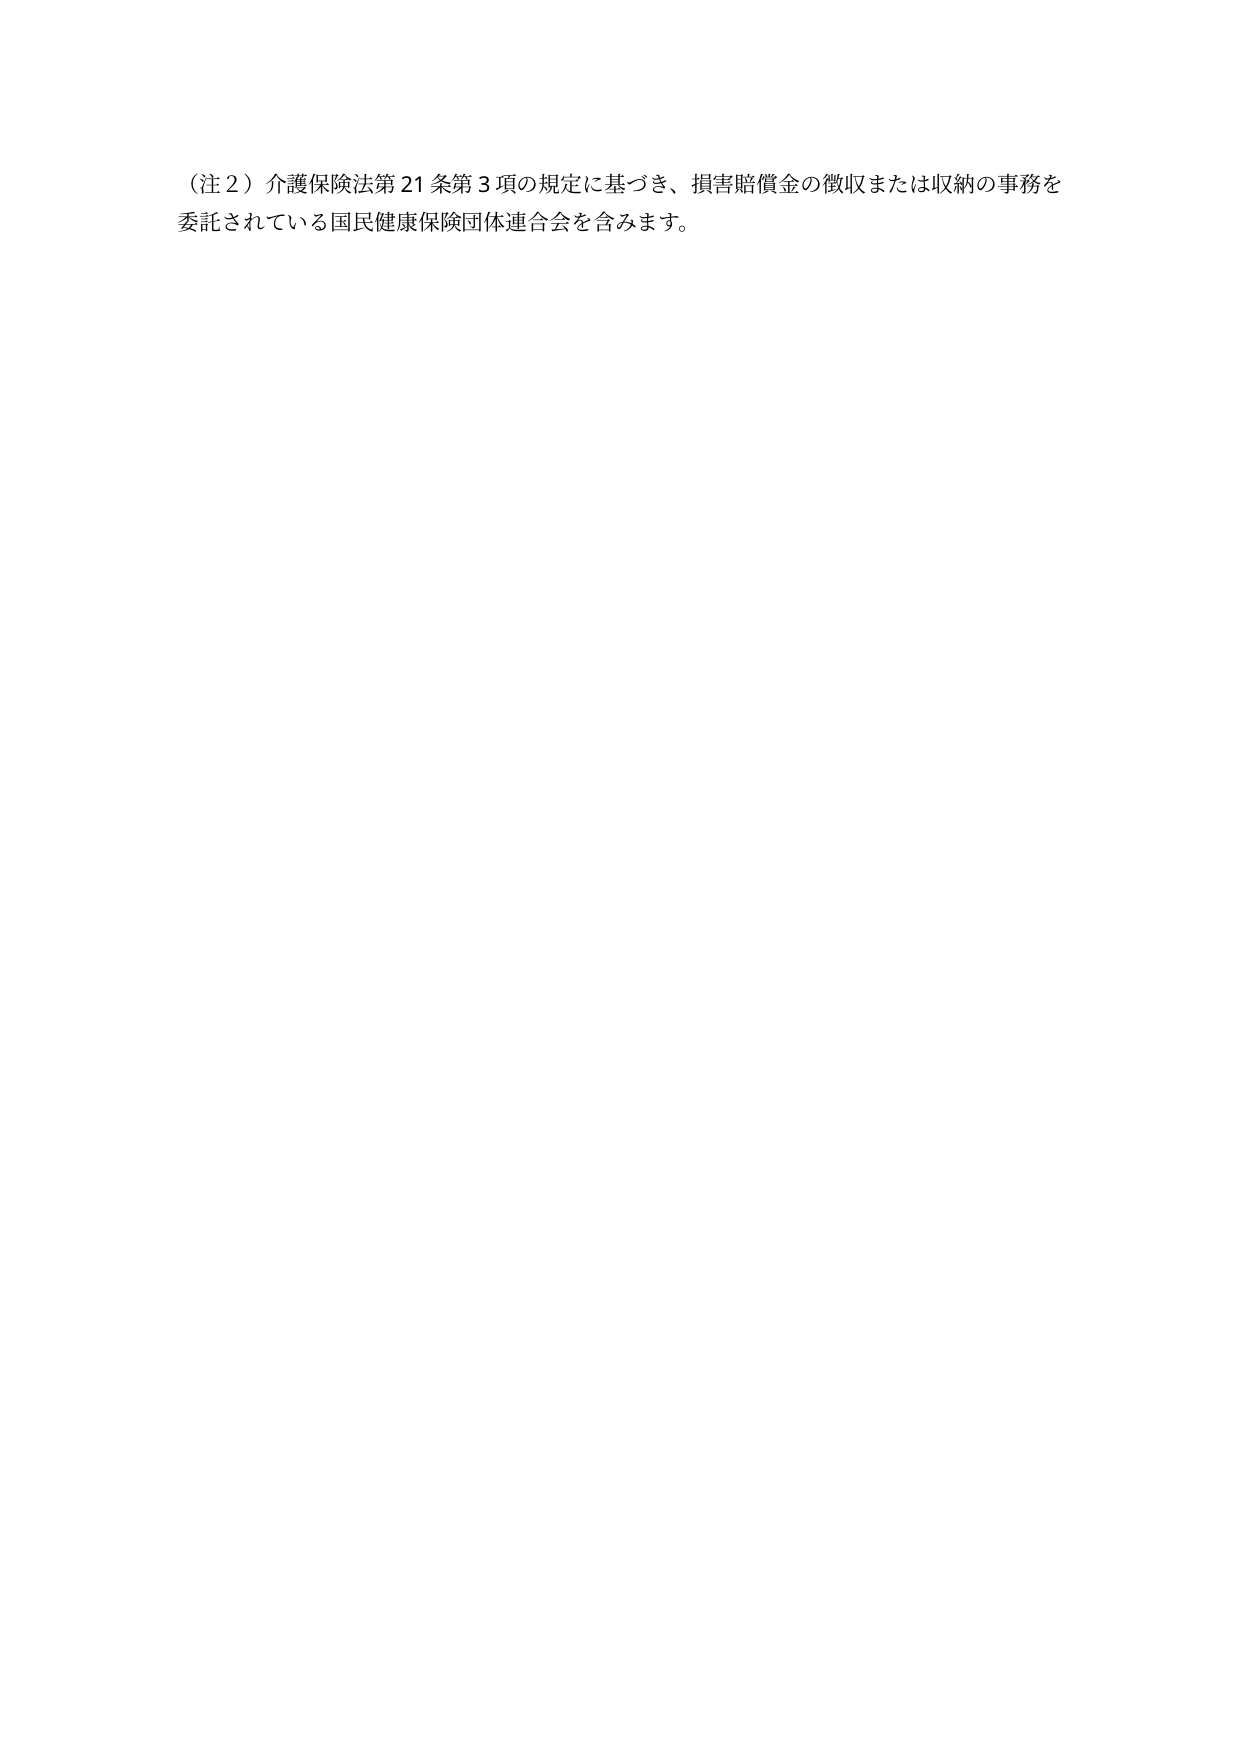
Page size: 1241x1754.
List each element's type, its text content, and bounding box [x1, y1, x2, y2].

text （注２）介護保険法第21条第3項の規定に基づき、損害賠償金の徴収または収納の事務を委託されている国民健康保険団体連合会を含みます。 [177, 164, 1063, 239]
